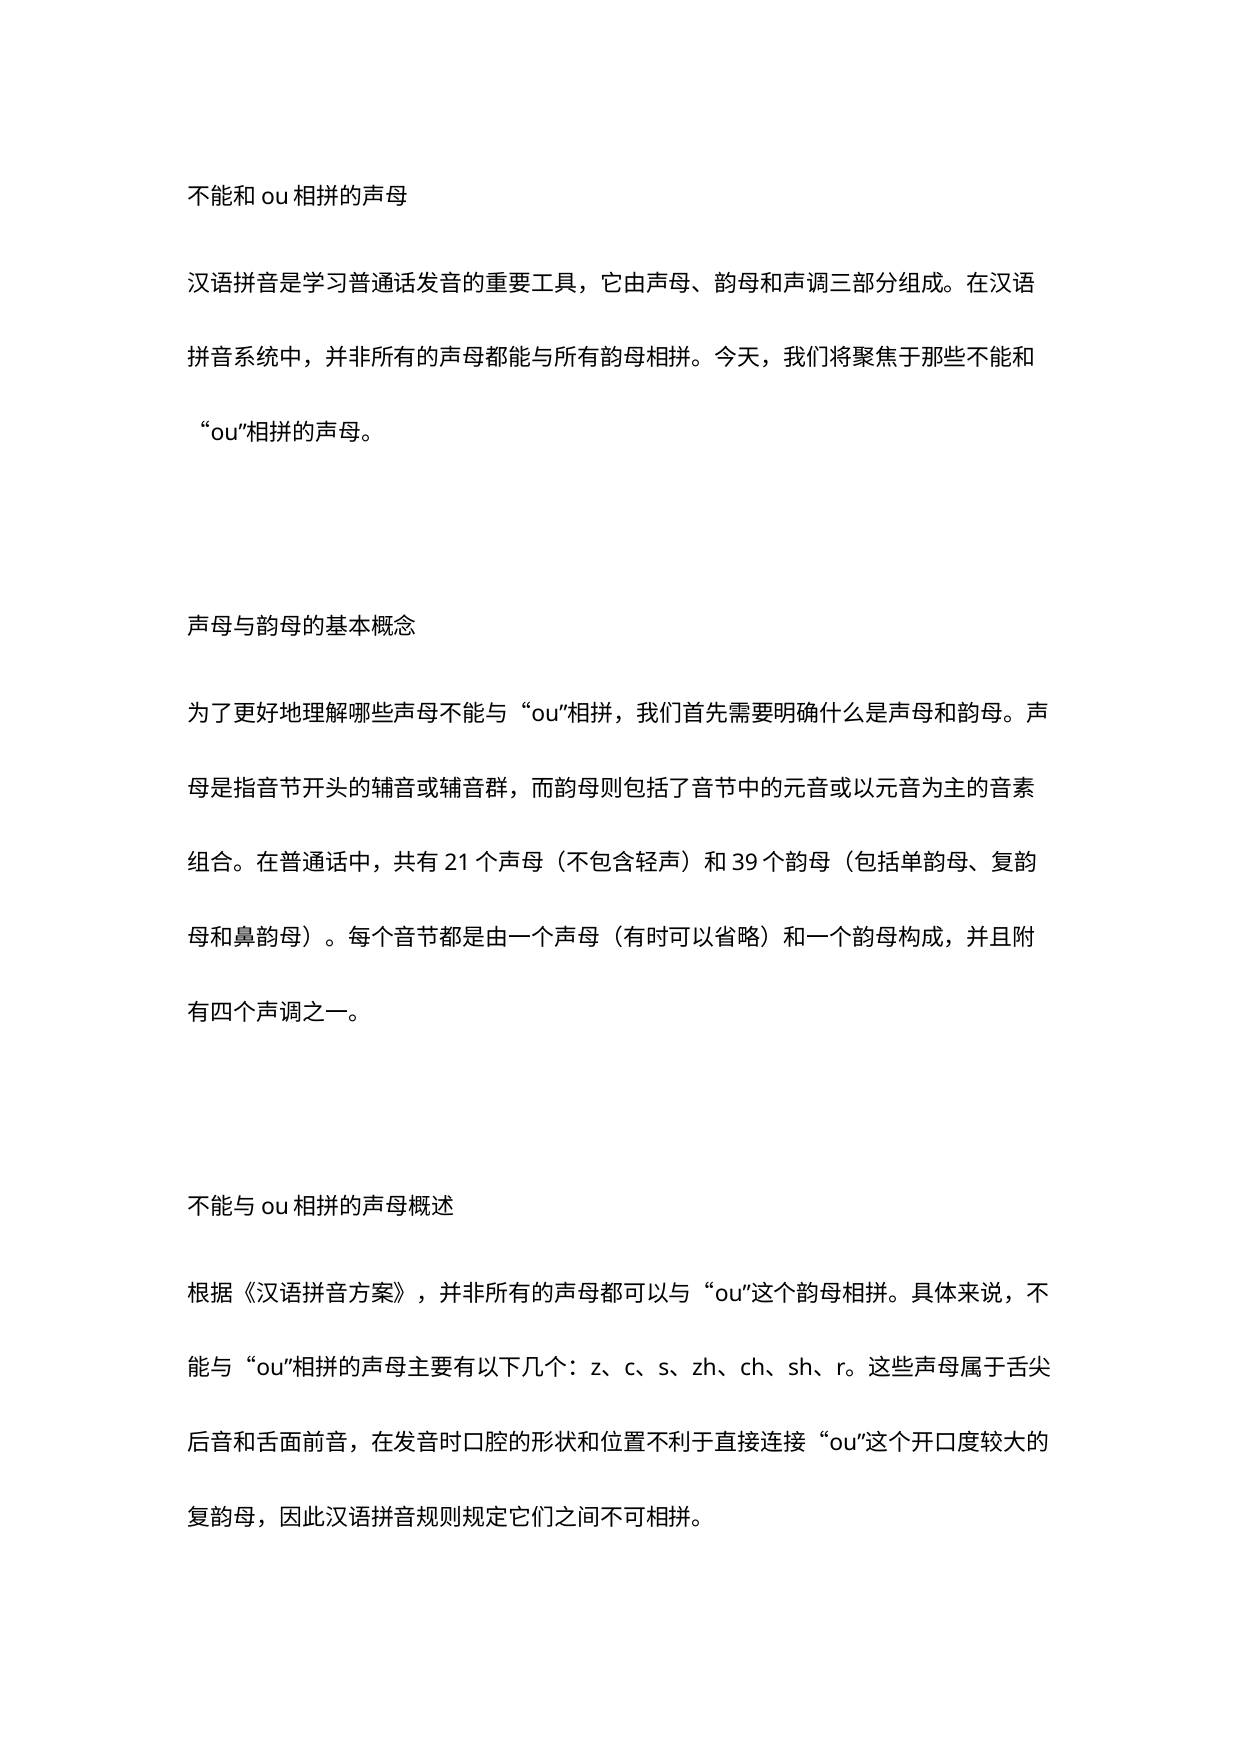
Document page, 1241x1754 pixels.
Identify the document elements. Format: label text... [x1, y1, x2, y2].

text 为了更好地理解哪些声母不能与“ou”相拼，我们首先需要明确什么是声母和韵母。声母是指音节开头的辅音或辅音群，而韵母则包括了音节中的元音或以元音为主的音素组合。在普通话中，共有21个声母（不包含轻声）和39个韵母（包括单韵母、复韵母和鼻韵母）。每个音节都是由一个声母（有时可以省略）和一个韵母构成，并且附有四个声调之一。 [187, 679, 1053, 1043]
text 不能和ou相拼的声母 [187, 162, 1053, 227]
text 汉语拼音是学习普通话发音的重要工具，它由声母、韵母和声调三部分组成。在汉语拼音系统中，并非所有的声母都能与所有韵母相拼。今天，我们将聚焦于那些不能和“ou”相拼的声母。 [187, 249, 1053, 463]
text 不能与ou相拼的声母概述 [187, 1172, 1053, 1237]
text 声母与韵母的基本概念 [187, 592, 1053, 657]
text 根据《汉语拼音方案》，并非所有的声母都可以与“ou”这个韵母相拼。具体来说，不能与“ou”相拼的声母主要有以下几个：z、c、s、zh、ch、sh、r。这些声母属于舌尖后音和舌面前音，在发音时口腔的形状和位置不利于直接连接“ou”这个开口度较大的复韵母，因此汉语拼音规则规定它们之间不可相拼。 [187, 1259, 1053, 1548]
